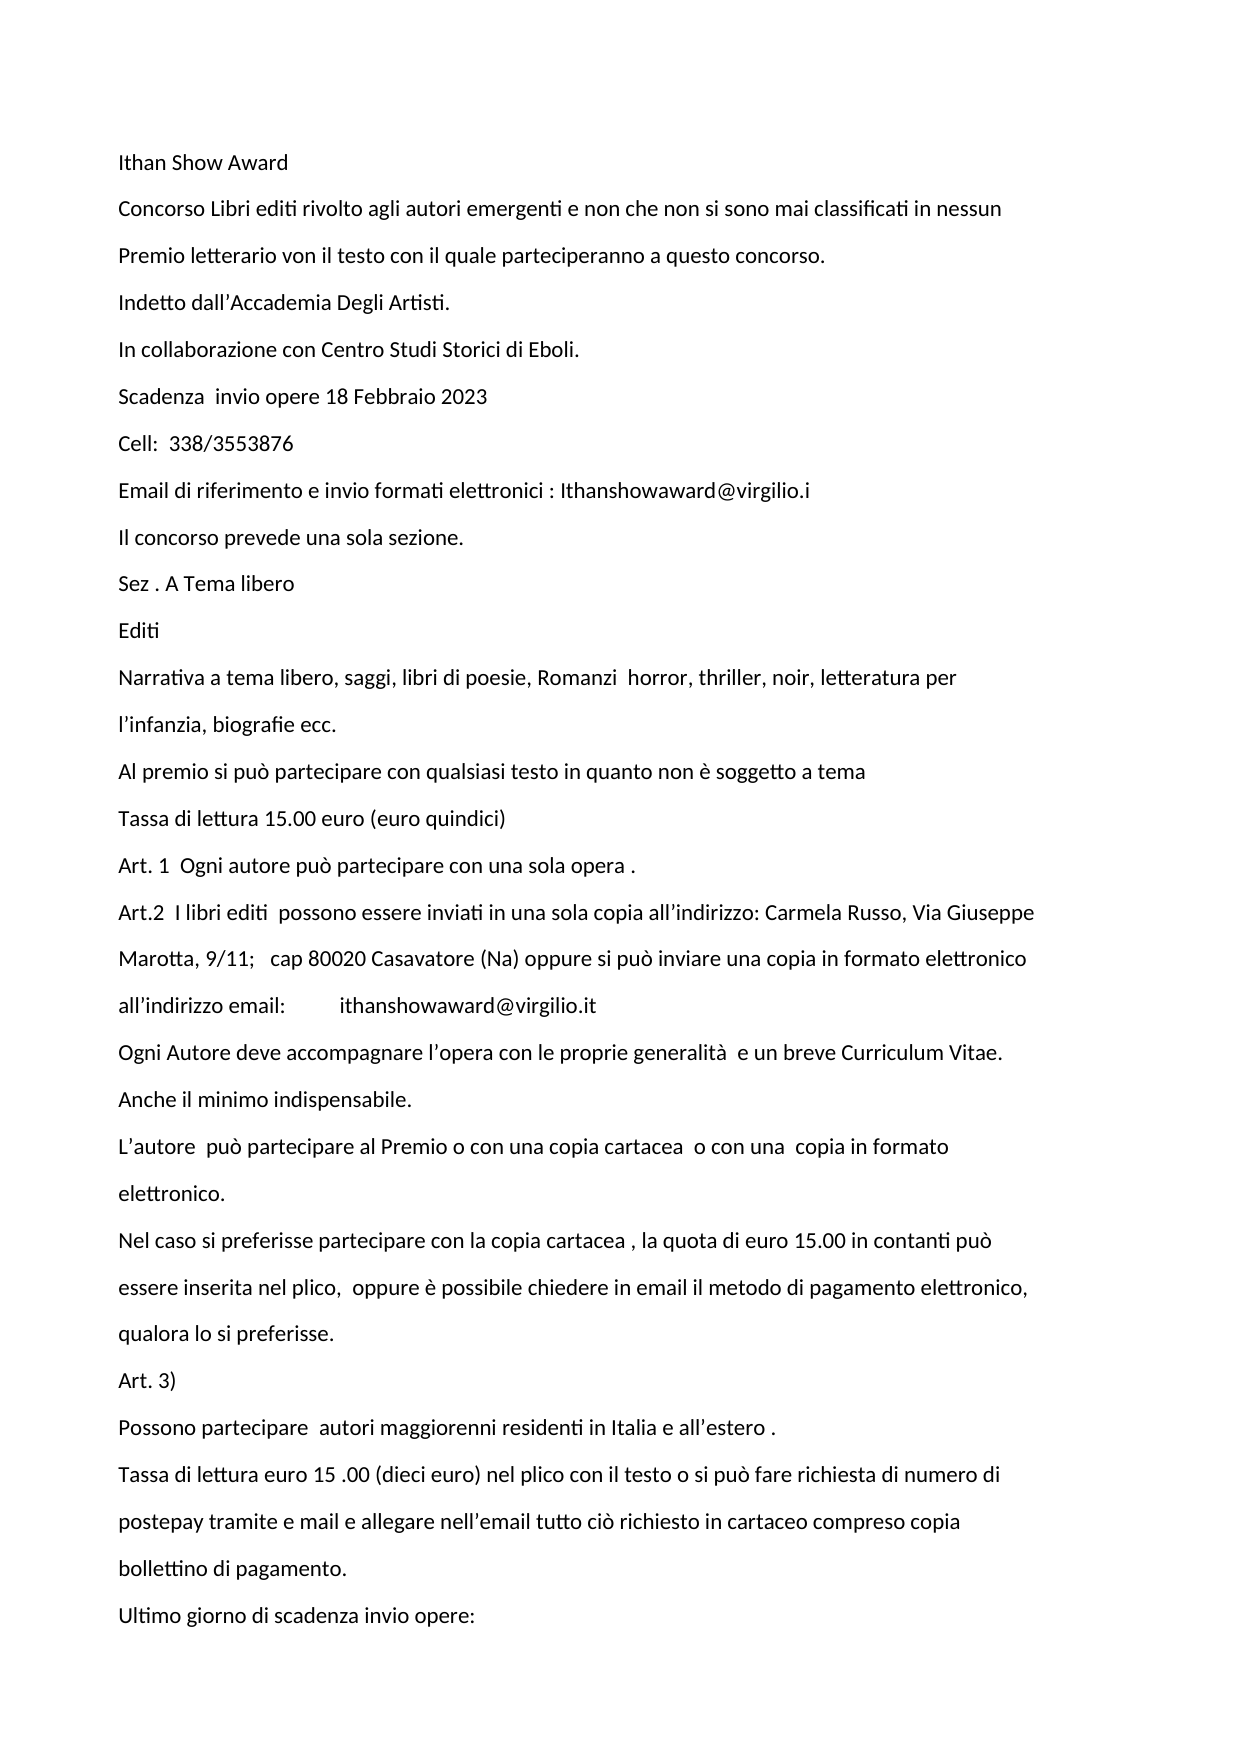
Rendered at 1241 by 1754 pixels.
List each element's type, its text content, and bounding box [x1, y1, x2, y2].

text Sez . A Tema libero [118, 569, 1122, 597]
text Ultimo giorno di scadenza invio opere: [118, 1601, 1122, 1629]
text Art. 3) [118, 1366, 1122, 1394]
text Cell: 338/3553876 [118, 429, 1122, 457]
text Scadenza invio opere 18 Febbraio 2023 [118, 382, 1122, 410]
text l’infanzia, biografie ecc. [118, 710, 1122, 738]
text postepay tramite e mail e allegare nell’email tutto ciò richiesto in cartaceo compreso copia [118, 1507, 1122, 1535]
text L’autore può partecipare al Premio o con una copia cartacea o con una copia in formato [118, 1132, 1122, 1160]
text Nel caso si preferisse partecipare con la copia cartacea , la quota di euro 15.00 in contanti può [118, 1226, 1122, 1254]
text Concorso Libri editi rivolto agli autori emergenti e non che non si sono mai classificati in nessun [118, 194, 1122, 222]
text all’indirizzo email: ithanshowaward@virgilio.it [118, 991, 1122, 1019]
text qualora lo si preferisse. [118, 1319, 1122, 1347]
text Email di riferimento e invio formati elettronici : Ithanshowaward@virgilio.i [118, 476, 1122, 504]
text Editi [118, 616, 1122, 644]
text Tassa di lettura 15.00 euro (euro quindici) [118, 804, 1122, 832]
text Indetto dall’Accademia Degli Artisti. [118, 288, 1122, 316]
text Ogni Autore deve accompagnare l’opera con le proprie generalità e un breve Curriculum Vitae. [118, 1038, 1122, 1066]
text bollettino di pagamento. [118, 1554, 1122, 1582]
text Il concorso prevede una sola sezione. [118, 523, 1122, 551]
text Marotta, 9/11; cap 80020 Casavatore (Na) oppure si può inviare una copia in formato elettronico [118, 944, 1122, 972]
text Tassa di lettura euro 15 .00 (dieci euro) nel plico con il testo o si può fare richiesta di numero di [118, 1460, 1122, 1488]
text Premio letterario von il testo con il quale parteciperanno a questo concorso. [118, 241, 1122, 269]
text Ithan Show Award [118, 148, 1122, 176]
text elettronico. [118, 1179, 1122, 1207]
text Anche il minimo indispensabile. [118, 1085, 1122, 1113]
text In collaborazione con Centro Studi Storici di Eboli. [118, 335, 1122, 363]
text Possono partecipare autori maggiorenni residenti in Italia e all’estero . [118, 1413, 1122, 1441]
text Art.2 I libri editi possono essere inviati in una sola copia all’indirizzo: Carmela Russo, Via Giuseppe [118, 898, 1122, 926]
text Narrativa a tema libero, saggi, libri di poesie, Romanzi horror, thriller, noir, letteratura per [118, 663, 1122, 691]
text Art. 1 Ogni autore può partecipare con una sola opera . [118, 851, 1122, 879]
text essere inserita nel plico, oppure è possibile chiedere in email il metodo di pagamento elettronico, [118, 1273, 1122, 1301]
text Al premio si può partecipare con qualsiasi testo in quanto non è soggetto a tema [118, 757, 1122, 785]
